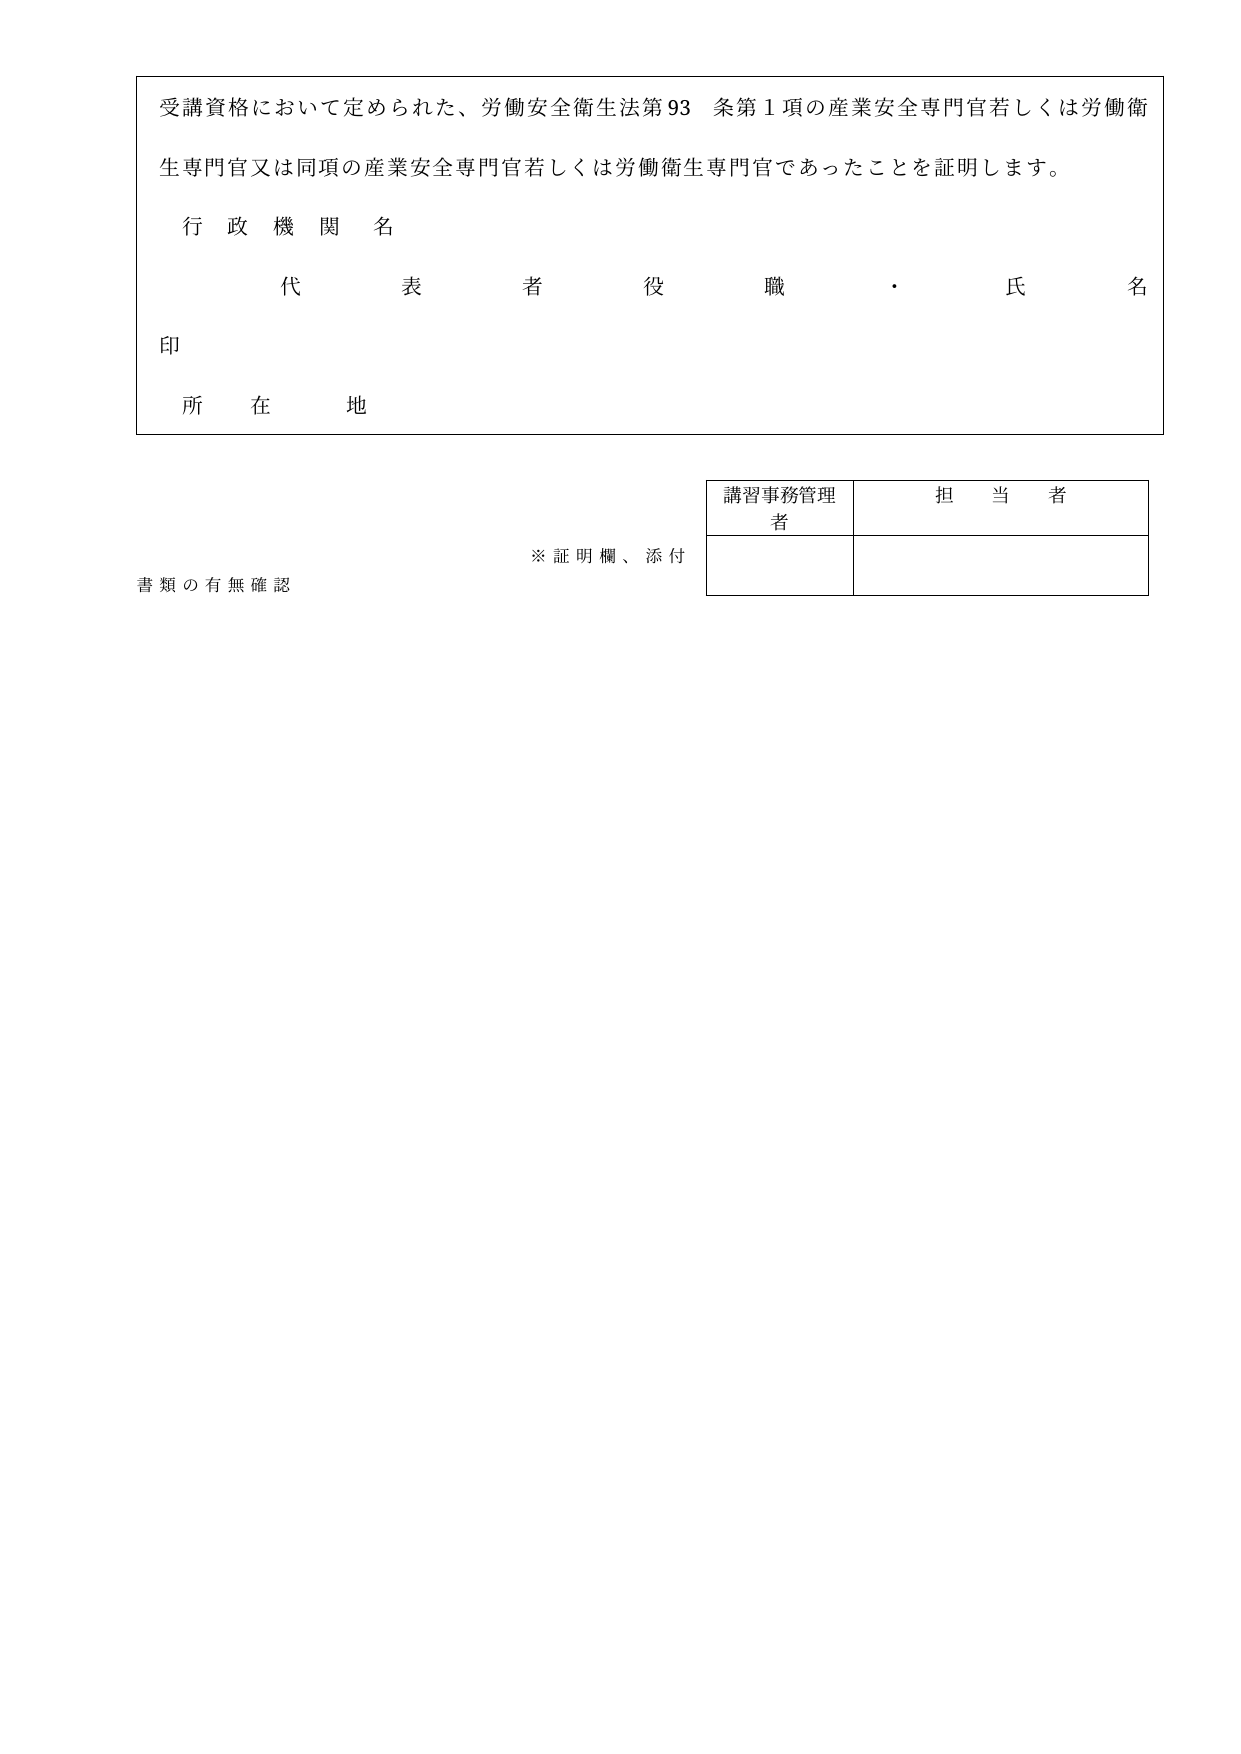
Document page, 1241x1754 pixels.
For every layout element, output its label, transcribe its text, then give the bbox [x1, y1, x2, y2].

table_header 受講資格において定められた、労働安全衛生法第93条第１項の産業安全専門官若しくは労働衛生専門官又は同項の産業安全専門官若しくは労働衛生専門官であったことを証明します。 行政機関名 代表者役職・氏名 印 所在地 [137, 77, 1163, 434]
table_header 講習事務管理者 [707, 481, 853, 535]
table_cell [707, 536, 853, 595]
table_header 担 当 者 [854, 481, 1148, 535]
table_cell [854, 536, 1148, 595]
text ※証明欄、添付書類の有無確認 [136, 540, 1163, 599]
